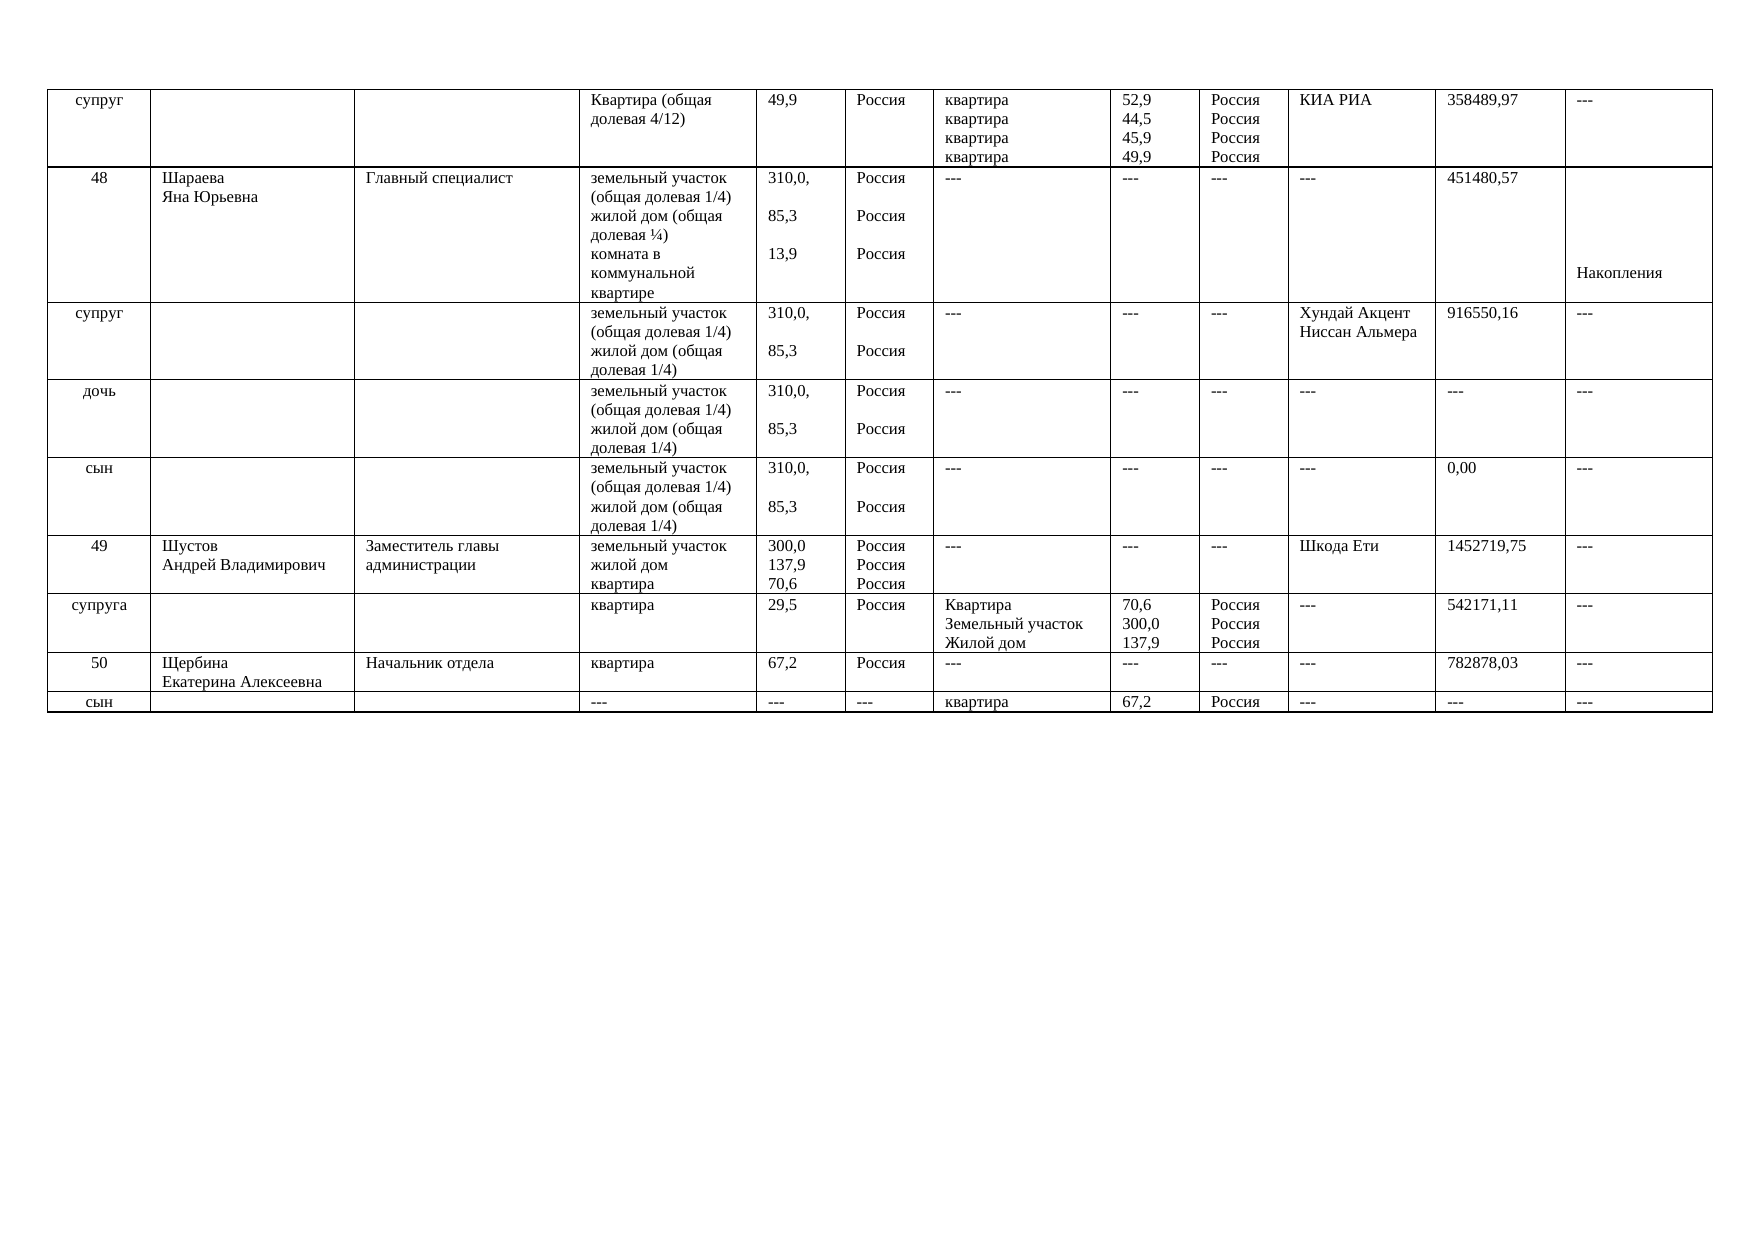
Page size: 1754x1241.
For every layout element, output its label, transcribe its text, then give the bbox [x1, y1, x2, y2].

table_cell Россия Россия Россия Россия [1200, 90, 1288, 166]
table_cell [151, 692, 354, 711]
table_cell Хундай Акцент Ниссан Альмера [1289, 303, 1435, 379]
table_cell Россия Россия [846, 380, 933, 457]
table_cell [355, 458, 579, 535]
table_cell --- [1111, 653, 1199, 691]
table_cell --- [580, 692, 756, 711]
table_cell Россия [846, 90, 933, 166]
table_cell сын [48, 458, 150, 535]
table_cell 310,0, 85,3 13,9 [757, 168, 845, 302]
table_cell земельный участок жилой дом квартира [580, 536, 756, 593]
table_cell --- [934, 653, 1110, 691]
table_cell --- [1200, 653, 1288, 691]
table_cell --- [1289, 653, 1435, 691]
table_cell квартира квартира квартира квартира [934, 90, 1110, 166]
table_cell 0,00 [1436, 458, 1565, 535]
table_cell [355, 380, 579, 457]
table_cell 29,5 [757, 594, 845, 652]
table_cell [151, 90, 354, 166]
table_cell --- [1566, 536, 1712, 593]
table_cell --- [934, 303, 1110, 379]
table_cell --- [1436, 692, 1565, 711]
table_cell Заместитель главы администрации [355, 536, 579, 593]
table_cell --- [934, 458, 1110, 535]
table_cell --- [1289, 458, 1435, 535]
table_cell сын [48, 692, 150, 711]
table_cell --- [1200, 458, 1288, 535]
table_cell --- [1566, 90, 1712, 166]
table_cell [151, 380, 354, 457]
table_cell 782878,03 [1436, 653, 1565, 691]
table_cell --- [1289, 594, 1435, 652]
table_cell 48 [48, 168, 150, 302]
table_cell Россия [846, 653, 933, 691]
table_cell 358489,97 [1436, 90, 1565, 166]
table_cell --- [1111, 380, 1199, 457]
table_cell супруг [48, 90, 150, 166]
table_cell [355, 90, 579, 166]
table_cell Главный специалист [355, 168, 579, 302]
table_cell квартира [580, 653, 756, 691]
table_cell --- [1289, 168, 1435, 302]
table_cell земельный участок (общая долевая 1/4) жилой дом (общая долевая 1/4) [580, 458, 756, 535]
table_cell 67,2 [757, 653, 845, 691]
table_cell земельный участок (общая долевая 1/4) жилой дом (общая долевая ¼) комната в коммунальной квартире [580, 168, 756, 302]
table_cell [355, 594, 579, 652]
table_cell 300,0 137,9 70,6 [757, 536, 845, 593]
table_cell --- [1566, 458, 1712, 535]
table_cell Россия [1200, 692, 1288, 711]
table_cell 70,6 300,0 137,9 [1111, 594, 1199, 652]
table_cell --- [1111, 303, 1199, 379]
table_cell [151, 303, 354, 379]
table_cell КИА РИА [1289, 90, 1435, 166]
table_cell Шкода Ети [1289, 536, 1435, 593]
table_cell --- [1200, 536, 1288, 593]
table_cell Шараева Яна Юрьевна [151, 168, 354, 302]
table_cell земельный участок (общая долевая 1/4) жилой дом (общая долевая 1/4) [580, 380, 756, 457]
table_cell 310,0, 85,3 [757, 380, 845, 457]
table_cell 52,9 44,5 45,9 49,9 [1111, 90, 1199, 166]
table_cell --- [1111, 168, 1199, 302]
table_cell --- [934, 380, 1110, 457]
table_cell --- [846, 692, 933, 711]
table_cell --- [1566, 653, 1712, 691]
table_cell [355, 303, 579, 379]
table_cell супруг [48, 303, 150, 379]
table_cell 67,2 [1111, 692, 1199, 711]
table_cell супруга [48, 594, 150, 652]
table_cell земельный участок (общая долевая 1/4) жилой дом (общая долевая 1/4) [580, 303, 756, 379]
table_cell [151, 594, 354, 652]
table_cell Квартира (общая долевая 4/12) [580, 90, 756, 166]
table_cell 542171,11 [1436, 594, 1565, 652]
table_cell 310,0, 85,3 [757, 458, 845, 535]
table_cell --- [1200, 168, 1288, 302]
table_cell дочь [48, 380, 150, 457]
table_cell --- [1566, 380, 1712, 457]
table_cell Щербина Екатерина Алексеевна [151, 653, 354, 691]
table_cell --- [934, 536, 1110, 593]
table_cell Накопления [1566, 168, 1712, 302]
table_cell квартира [934, 692, 1110, 711]
table_cell --- [1111, 536, 1199, 593]
table_cell 451480,57 [1436, 168, 1565, 302]
table_cell Россия Россия Россия [1200, 594, 1288, 652]
table_cell --- [1436, 380, 1565, 457]
table_cell --- [1289, 692, 1435, 711]
table_cell Квартира Земельный участок Жилой дом [934, 594, 1110, 652]
table_cell [151, 458, 354, 535]
table_cell 310,0, 85,3 [757, 303, 845, 379]
table_cell Россия Россия [846, 303, 933, 379]
table_cell Россия Россия Россия [846, 536, 933, 593]
table_cell --- [1566, 303, 1712, 379]
table_cell 50 [48, 653, 150, 691]
table_cell --- [1111, 458, 1199, 535]
table_cell --- [1200, 303, 1288, 379]
table_cell 49 [48, 536, 150, 593]
table_cell Шустов Андрей Владимирович [151, 536, 354, 593]
table_cell 1452719,75 [1436, 536, 1565, 593]
table_cell --- [757, 692, 845, 711]
table_cell квартира [580, 594, 756, 652]
table_cell --- [1289, 380, 1435, 457]
table_cell Россия Россия Россия [846, 168, 933, 302]
table_cell Россия [846, 594, 933, 652]
table_cell --- [1200, 380, 1288, 457]
table_cell --- [934, 168, 1110, 302]
table_cell [355, 692, 579, 711]
table_cell 49,9 [757, 90, 845, 166]
table_cell Россия Россия [846, 458, 933, 535]
table_cell 916550,16 [1436, 303, 1565, 379]
table_cell Начальник отдела [355, 653, 579, 691]
table_cell --- [1566, 692, 1712, 711]
table_cell --- [1566, 594, 1712, 652]
